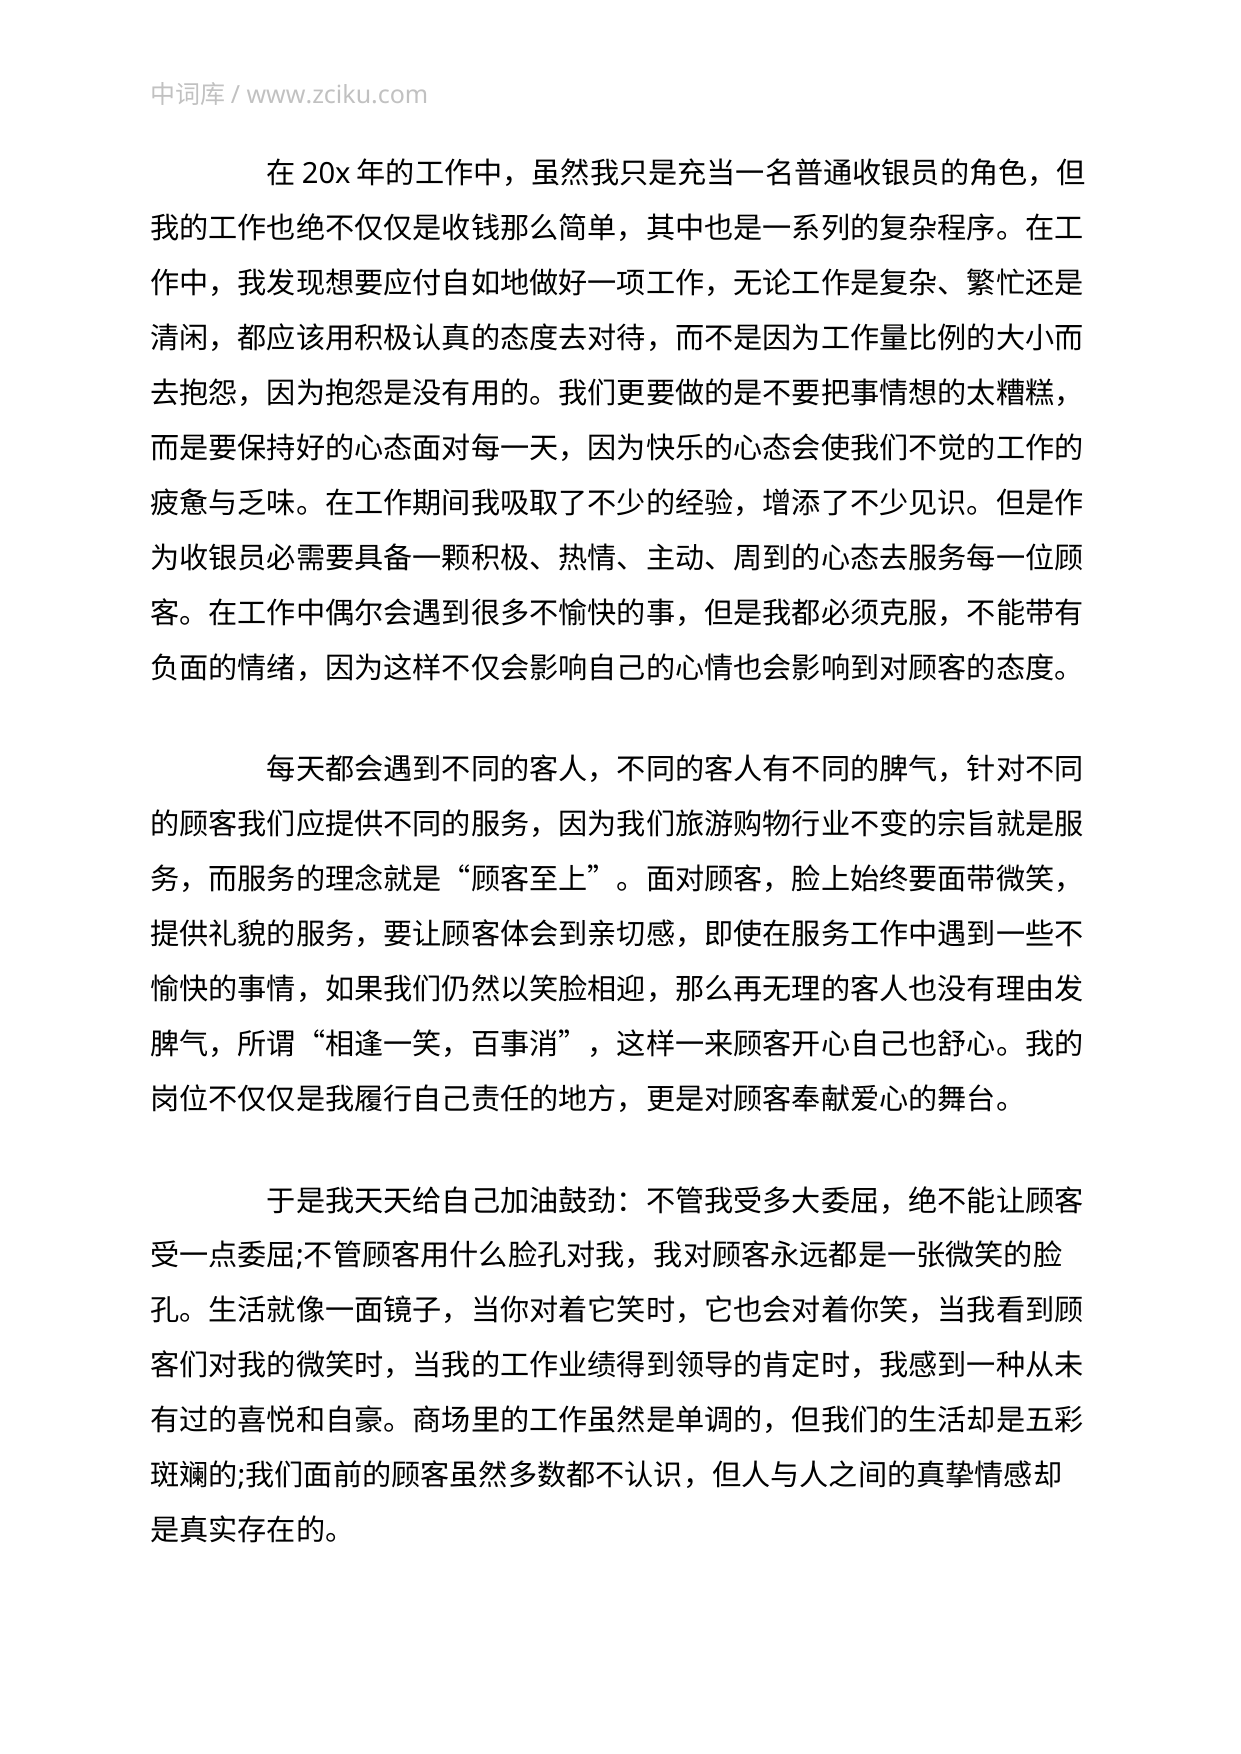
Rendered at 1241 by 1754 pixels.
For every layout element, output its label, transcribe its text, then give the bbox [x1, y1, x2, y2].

text 每天都会遇到不同的客人，不同的客人有不同的脾气，针对不同的顾客我们应提供不同的服务，因为我们旅游购物行业不变的宗旨就是服务，而服务的理念就是“顾客至上”。面对顾客，脸上始终要面带微笑，提供礼貌的服务，要让顾客体会到亲切感，即使在服务工作中遇到一些不愉快的事情，如果我们仍然以笑脸相迎，那么再无理的客人也没有理由发脾气，所谓“相逢一笑，百事消”，这样一来顾客开心自己也舒心。我的岗位不仅仅是我履行自己责任的地方，更是对顾客奉献爱心的舞台。 [150, 746, 1090, 1118]
text 在20x年的工作中，虽然我只是充当一名普通收银员的角色，但我的工作也绝不仅仅是收钱那么简单，其中也是一系列的复杂程序。在工作中，我发现想要应付自如地做好一项工作，无论工作是复杂、繁忙还是清闲，都应该用积极认真的态度去对待，而不是因为工作量比例的大小而去抱怨，因为抱怨是没有用的。我们更要做的是不要把事情想的太糟糕，而是要保持好的心态面对每一天，因为快乐的心态会使我们不觉的工作的疲惫与乏味。在工作期间我吸取了不少的经验，增添了不少见识。但是作为收银员必需要具备一颗积极、热情、主动、周到的心态去服务每一位顾客。在工作中偶尔会遇到很多不愉快的事，但是我都必须克服，不能带有负面的情绪，因为这样不仅会影响自己的心情也会影响到对顾客的态度。 [150, 150, 1090, 686]
text 于是我天天给自己加油鼓劲：不管我受多大委屈，绝不能让顾客受一点委屈;不管顾客用什么脸孔对我，我对顾客永远都是一张微笑的脸孔。生活就像一面镜子，当你对着它笑时，它也会对着你笑，当我看到顾客们对我的微笑时，当我的工作业绩得到领导的肯定时，我感到一种从未有过的喜悦和自豪。商场里的工作虽然是单调的，但我们的生活却是五彩斑斓的;我们面前的顾客虽然多数都不认识，但人与人之间的真挚情感却是真实存在的。 [150, 1177, 1090, 1549]
